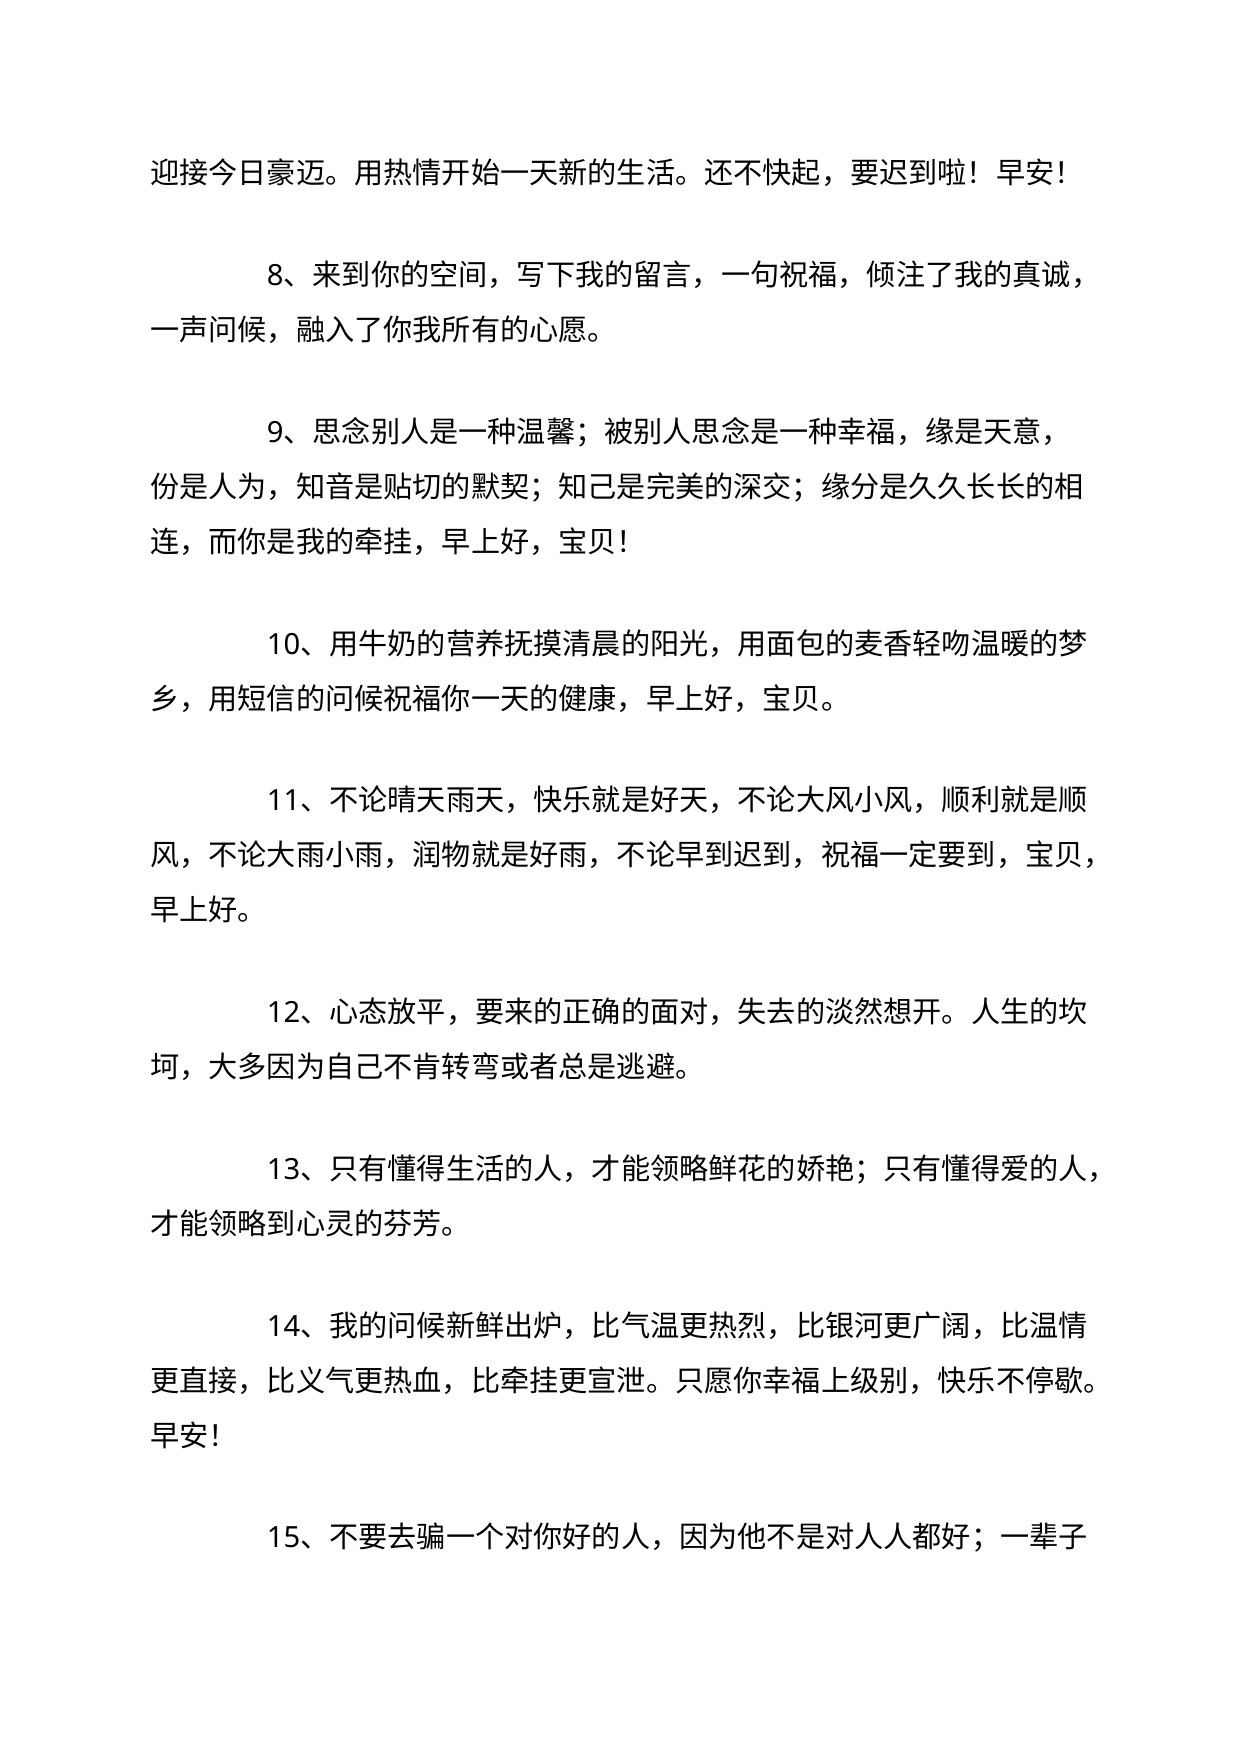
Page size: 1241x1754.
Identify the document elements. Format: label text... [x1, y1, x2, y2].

text 10、用牛奶的营养抚摸清晨的阳光，用面包的麦香轻吻温暖的梦乡，用短信的问候祝福你一天的健康，早上好，宝贝。 [150, 620, 1090, 717]
text 14、我的问候新鲜出炉，比气温更热烈，比银河更广阔，比温情更直接，比义气更热血，比牵挂更宣泄。只愿你幸福上级别，快乐不停歇。早安！ [150, 1302, 1090, 1454]
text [150, 1514, 1090, 1556]
text 11、不论晴天雨天，快乐就是好天，不论大风小风，顺利就是顺风，不论大雨小雨，润物就是好雨，不论早到迟到，祝福一定要到，宝贝，早上好。 [150, 777, 1090, 929]
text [150, 150, 1090, 192]
text 9、思念别人是一种温馨；被别人思念是一种幸福，缘是天意，份是人为，知音是贴切的默契；知己是完美的深交；缘分是久久长长的相连，而你是我的牵挂，早上好，宝贝！ [150, 408, 1090, 561]
text 8、来到你的空间，写下我的留言，一句祝福，倾注了我的真诚，一声问候，融入了你我所有的心愿。 [150, 252, 1090, 349]
text 12、心态放平，要来的正确的面对，失去的淡然想开。人生的坎坷，大多因为自己不肯转弯或者总是逃避。 [150, 989, 1090, 1086]
text 13、只有懂得生活的人，才能领略鲜花的娇艳；只有懂得爱的人，才能领略到心灵的芬芳。 [150, 1145, 1090, 1243]
